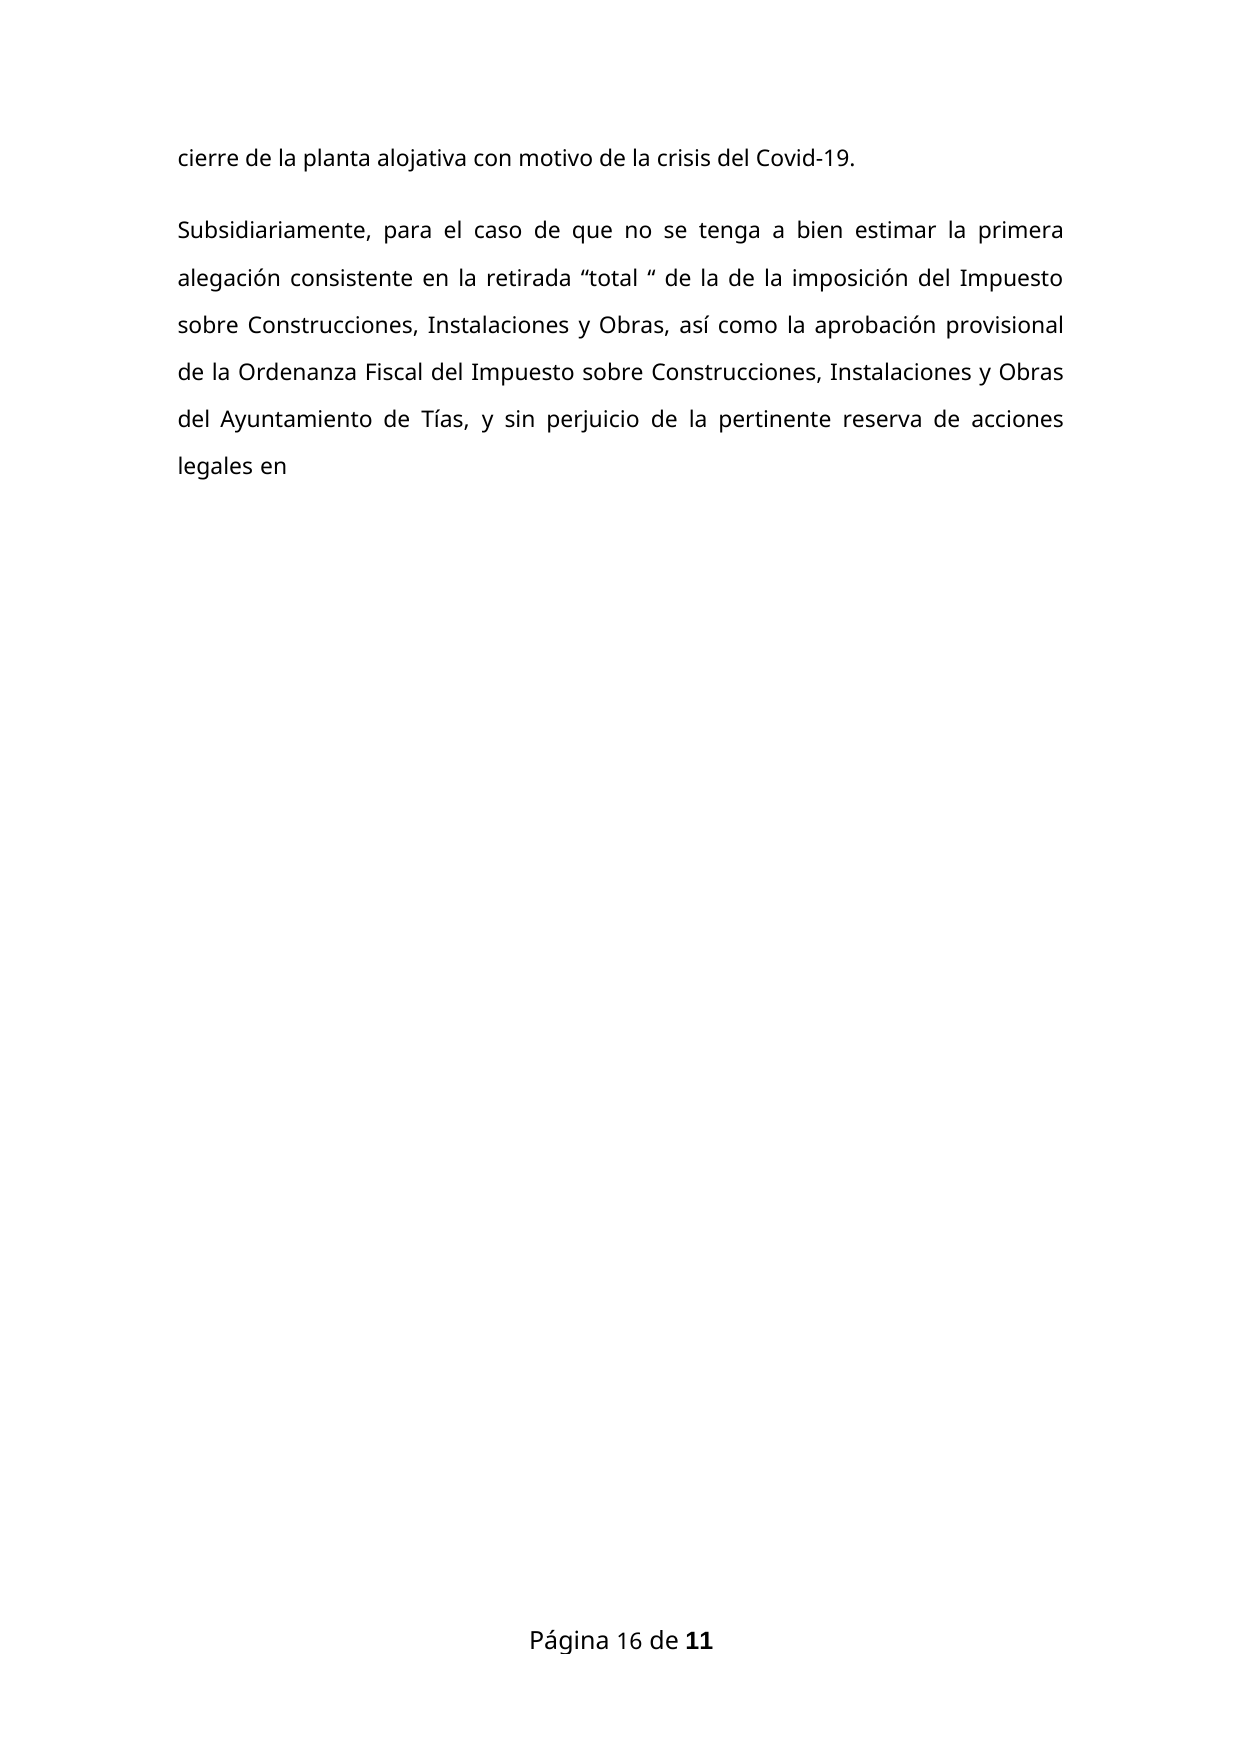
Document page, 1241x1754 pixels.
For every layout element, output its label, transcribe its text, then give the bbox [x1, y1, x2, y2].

text Subsidiariamente, para el caso de que no se tenga a bien estimar la primera alegación consistente en la retirada “total “ de la de la imposición del Impuesto sobre Construcciones, Instalaciones y Obras, así como la aprobación provisional de la Ordenanza Fiscal del Impuesto sobre Construcciones, Instalaciones y Obras del Ayuntamiento de Tías, y sin perjuicio de la pertinente reserva de acciones legales en [177, 214, 1064, 482]
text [177, 142, 1064, 173]
